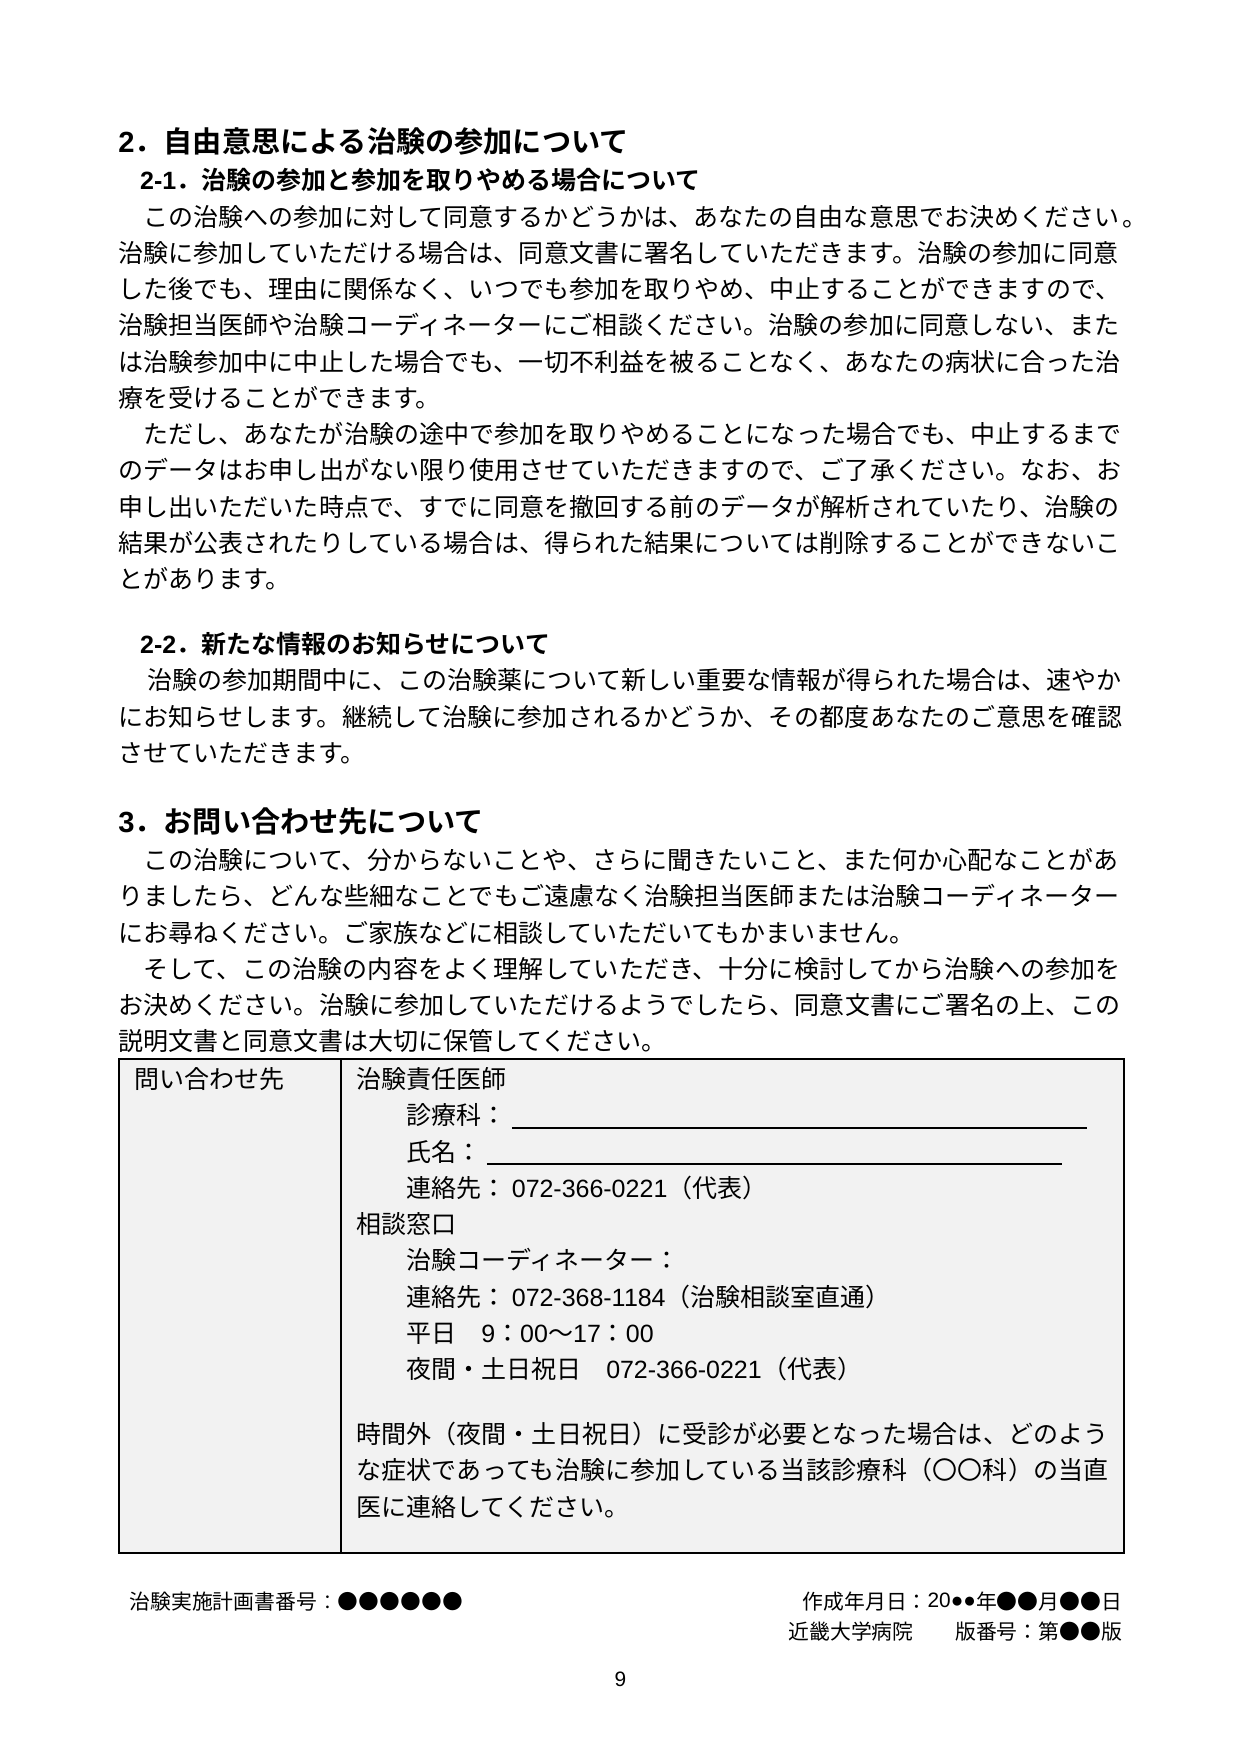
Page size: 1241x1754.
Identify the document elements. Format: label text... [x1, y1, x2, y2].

text この治験への参加に対して同意するかどうかは、あなたの自由な意思でお決めください。治験に参加していただける場合は、同意文書に署名していただきます。治験の参加に同意した後でも、理由に関係なく、いつでも参加を取りやめ、中止することができますので、治験担当医師や治験コーディネーターにご相談ください。治験の参加に同意しない、または治験参加中に中止した場合でも、一切不利益を被ることなく、あなたの病状に合った治療を受けることができます。 [118, 197, 1122, 414]
text ただし、あなたが治験の途中で参加を取りやめることになった場合でも、中止するまでのデータはお申し出がない限り使用させていただきますので、ご了承ください。なお、お申し出いただいた時点で、すでに同意を撤回する前のデータが解析されていたり、治験の結果が公表されたりしている場合は、得られた結果については削除することができないことがあります。 [118, 414, 1122, 596]
table_header 治験責任医師 診療科： 氏名： 連絡先： 072-366-0221（代表） 相談窓口 治験コーディネーター： 連絡先： 072-368-1184（治験相談室直通） 平日 9：00～17：00 夜間・土日祝日 072-366-0221（代表） 時間外（夜間・土日祝日）に受診が必要となった場合は、どのような症状であっても治験に参加している当該診療科（〇〇科）の当直医に連絡してください。 [342, 1060, 1123, 1552]
text 治験の参加期間中に、この治験薬について新しい重要な情報が得られた場合は、速やかにお知らせします。継続して治験に参加されるかどうか、その都度あなたのご意思を確認させていただきます。 [118, 661, 1122, 769]
subtitle 3．お問い合わせ先について [118, 798, 1122, 841]
subtitle 2-2．新たな情報のお知らせについて [140, 624, 1122, 661]
table_header 問い合わせ先 [120, 1060, 340, 1552]
text そして、この治験の内容をよく理解していただき、十分に検討してから治験への参加をお決めください。治験に参加していただけるようでしたら、同意文書にご署名の上、この説明文書と同意文書は大切に保管してください。 [118, 949, 1122, 1058]
text この治験について、分からないことや、さらに聞きたいこと、また何か心配なことがありましたら、どんな些細なことでもご遠慮なく治験担当医師または治験コーディネーターにお尋ねください。ご家族などに相談していただいてもかまいません。 [118, 841, 1122, 949]
subtitle 2-1．治験の参加と参加を取りやめる場合について [140, 161, 1122, 197]
subtitle 2．自由意思による治験の参加について [118, 118, 1122, 161]
